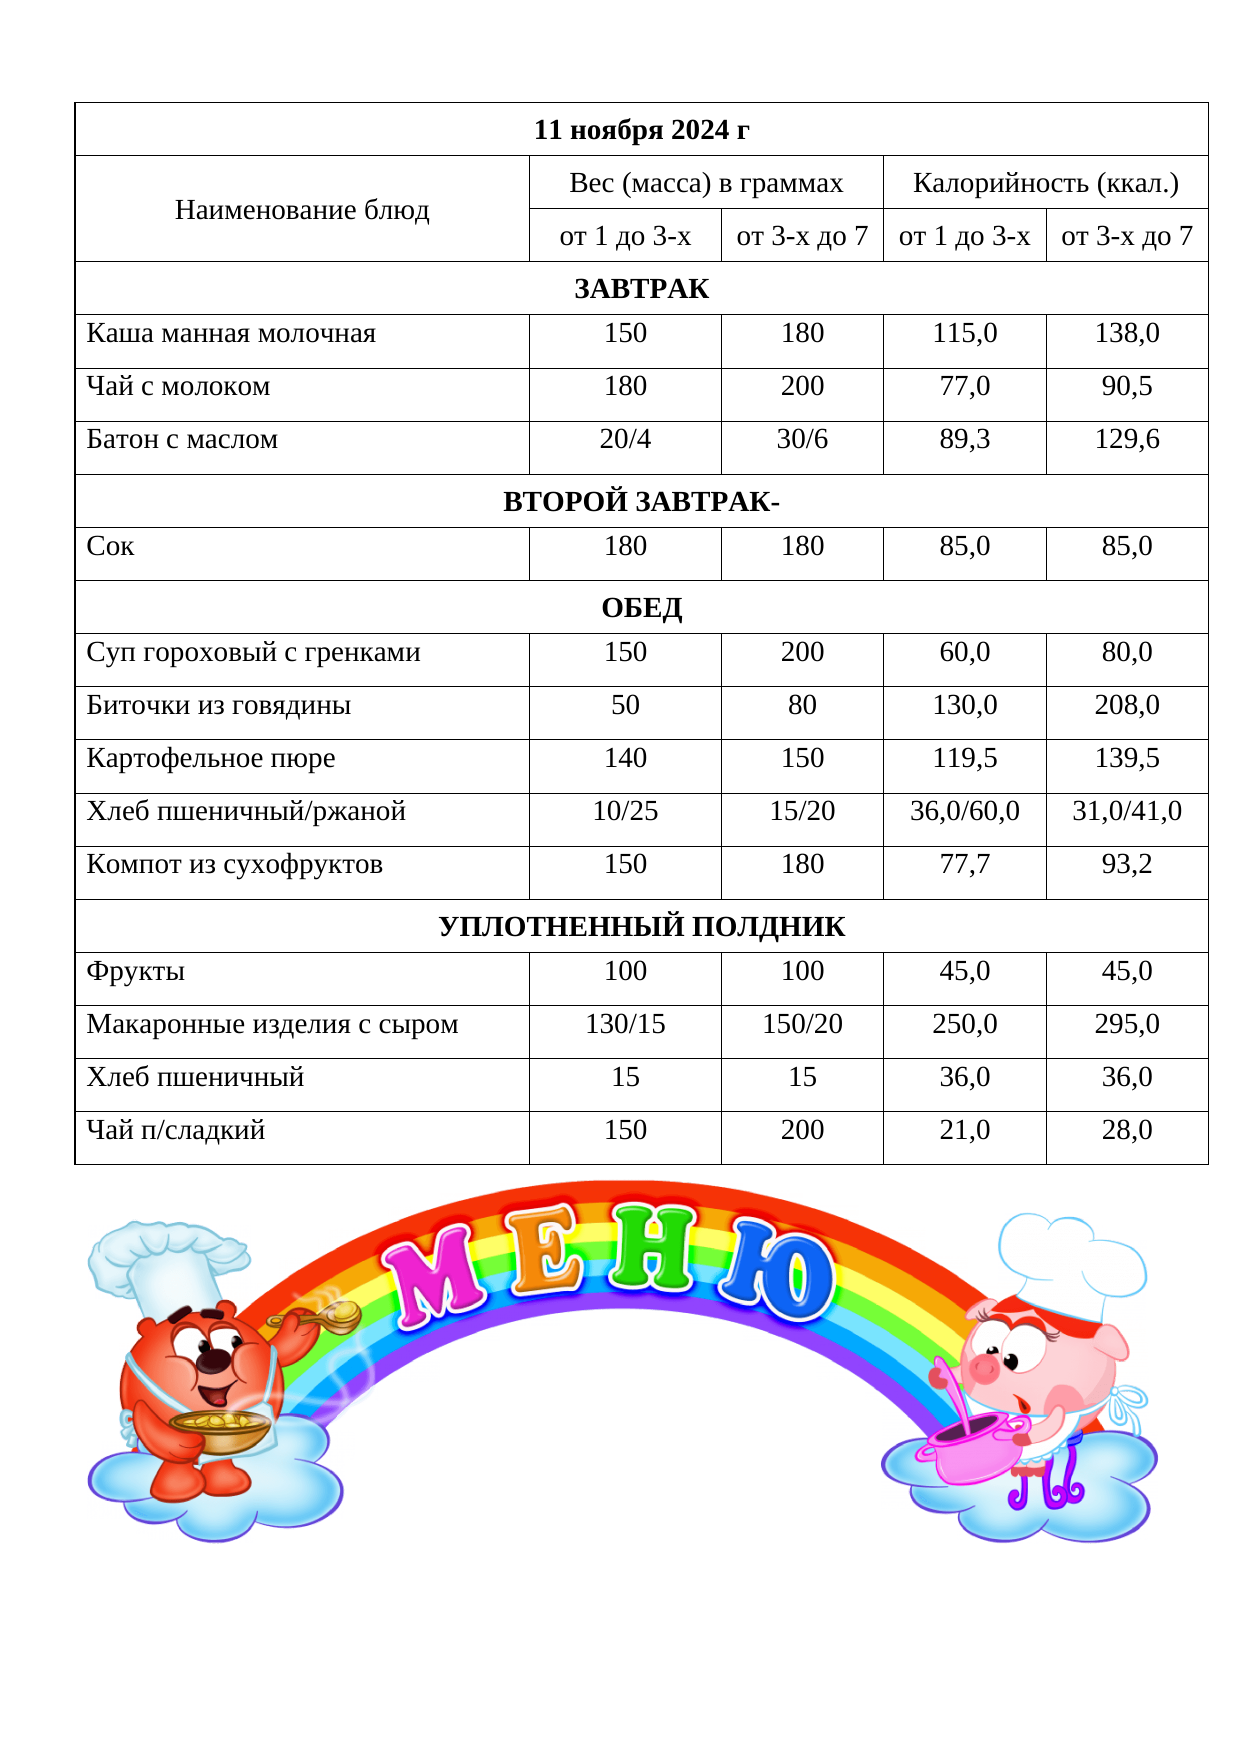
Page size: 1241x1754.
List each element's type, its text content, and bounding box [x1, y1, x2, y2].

table_cell 150 [530, 1112, 721, 1164]
table_cell 30/6 [722, 422, 883, 474]
table_cell УПЛОТНЕННЫЙ ПОЛДНИК [76, 900, 1208, 952]
table_cell от 1 до 3-х [884, 209, 1046, 261]
table_cell от 1 до 3-х [530, 209, 721, 261]
table_cell 80,0 [1047, 634, 1208, 686]
table_cell 85,0 [884, 528, 1046, 580]
table_cell 250,0 [884, 1006, 1046, 1058]
table_cell 36,0 [884, 1059, 1046, 1111]
table_cell от 3-х до 7 [1047, 209, 1208, 261]
table_cell 150/20 [722, 1006, 883, 1058]
table_cell Хлеб пшеничный [76, 1059, 529, 1111]
table_cell 150 [722, 740, 883, 792]
table_cell 180 [530, 528, 721, 580]
table_cell Батон с маслом [76, 422, 529, 474]
table_cell 180 [722, 315, 883, 367]
table_cell 295,0 [1047, 1006, 1208, 1058]
table_cell 129,6 [1047, 422, 1208, 474]
table_cell Сок [76, 528, 529, 580]
table_cell ВТОРОЙ ЗАВТРАК- [76, 475, 1208, 527]
table_cell 208,0 [1047, 687, 1208, 739]
picture [75, 1165, 1166, 1556]
table_cell Каша манная молочная [76, 315, 529, 367]
table_cell Макаронные изделия с сыром [76, 1006, 529, 1058]
table_cell 45,0 [1047, 953, 1208, 1005]
table_cell 85,0 [1047, 528, 1208, 580]
table_cell 93,2 [1047, 847, 1208, 899]
table_cell Чай с молоком [76, 369, 529, 421]
table_cell 150 [530, 847, 721, 899]
table_cell 115,0 [884, 315, 1046, 367]
table_cell 150 [530, 634, 721, 686]
table_cell Картофельное пюре [76, 740, 529, 792]
table_cell 200 [722, 634, 883, 686]
table_cell Суп гороховый с гренками [76, 634, 529, 686]
table_cell 89,3 [884, 422, 1046, 474]
table_cell 100 [722, 953, 883, 1005]
table_cell 130,0 [884, 687, 1046, 739]
table_cell 139,5 [1047, 740, 1208, 792]
table_cell 90,5 [1047, 369, 1208, 421]
table_cell 15 [530, 1059, 721, 1111]
table_cell 15/20 [722, 794, 883, 846]
table_cell 36,0/60,0 [884, 794, 1046, 846]
table_cell 180 [530, 369, 721, 421]
table_cell Наименование блюд [76, 156, 529, 261]
table_cell 77,0 [884, 369, 1046, 421]
table_cell 28,0 [1047, 1112, 1208, 1164]
table_cell 180 [722, 528, 883, 580]
table_cell 15 [722, 1059, 883, 1111]
table_cell 31,0/41,0 [1047, 794, 1208, 846]
table_cell Хлеб пшеничный/ржаной [76, 794, 529, 846]
table_header 11 ноября 2024 г [76, 103, 1208, 155]
table_cell ОБЕД [76, 581, 1208, 633]
table_cell ЗАВТРАК [76, 262, 1208, 314]
table_cell 130/15 [530, 1006, 721, 1058]
table_cell Фрукты [76, 953, 529, 1005]
table_cell 138,0 [1047, 315, 1208, 367]
table_cell 36,0 [1047, 1059, 1208, 1111]
table_cell 45,0 [884, 953, 1046, 1005]
table_cell 20/4 [530, 422, 721, 474]
table_cell 180 [722, 847, 883, 899]
table_cell 200 [722, 1112, 883, 1164]
table_cell 150 [530, 315, 721, 367]
table_cell 50 [530, 687, 721, 739]
table_cell 100 [530, 953, 721, 1005]
table_cell 21,0 [884, 1112, 1046, 1164]
table_cell 119,5 [884, 740, 1046, 792]
table_cell 60,0 [884, 634, 1046, 686]
table_cell 77,7 [884, 847, 1046, 899]
table_cell от 3-х до 7 [722, 209, 883, 261]
table_cell Компот из сухофруктов [76, 847, 529, 899]
table_cell 200 [722, 369, 883, 421]
table_cell Калорийность (ккал.) [884, 156, 1208, 208]
table_cell 10/25 [530, 794, 721, 846]
table_cell Чай п/сладкий [76, 1112, 529, 1164]
table_cell 80 [722, 687, 883, 739]
table_cell Вес (масса) в граммах [530, 156, 883, 208]
table_cell 140 [530, 740, 721, 792]
table_cell Биточки из говядины [76, 687, 529, 739]
